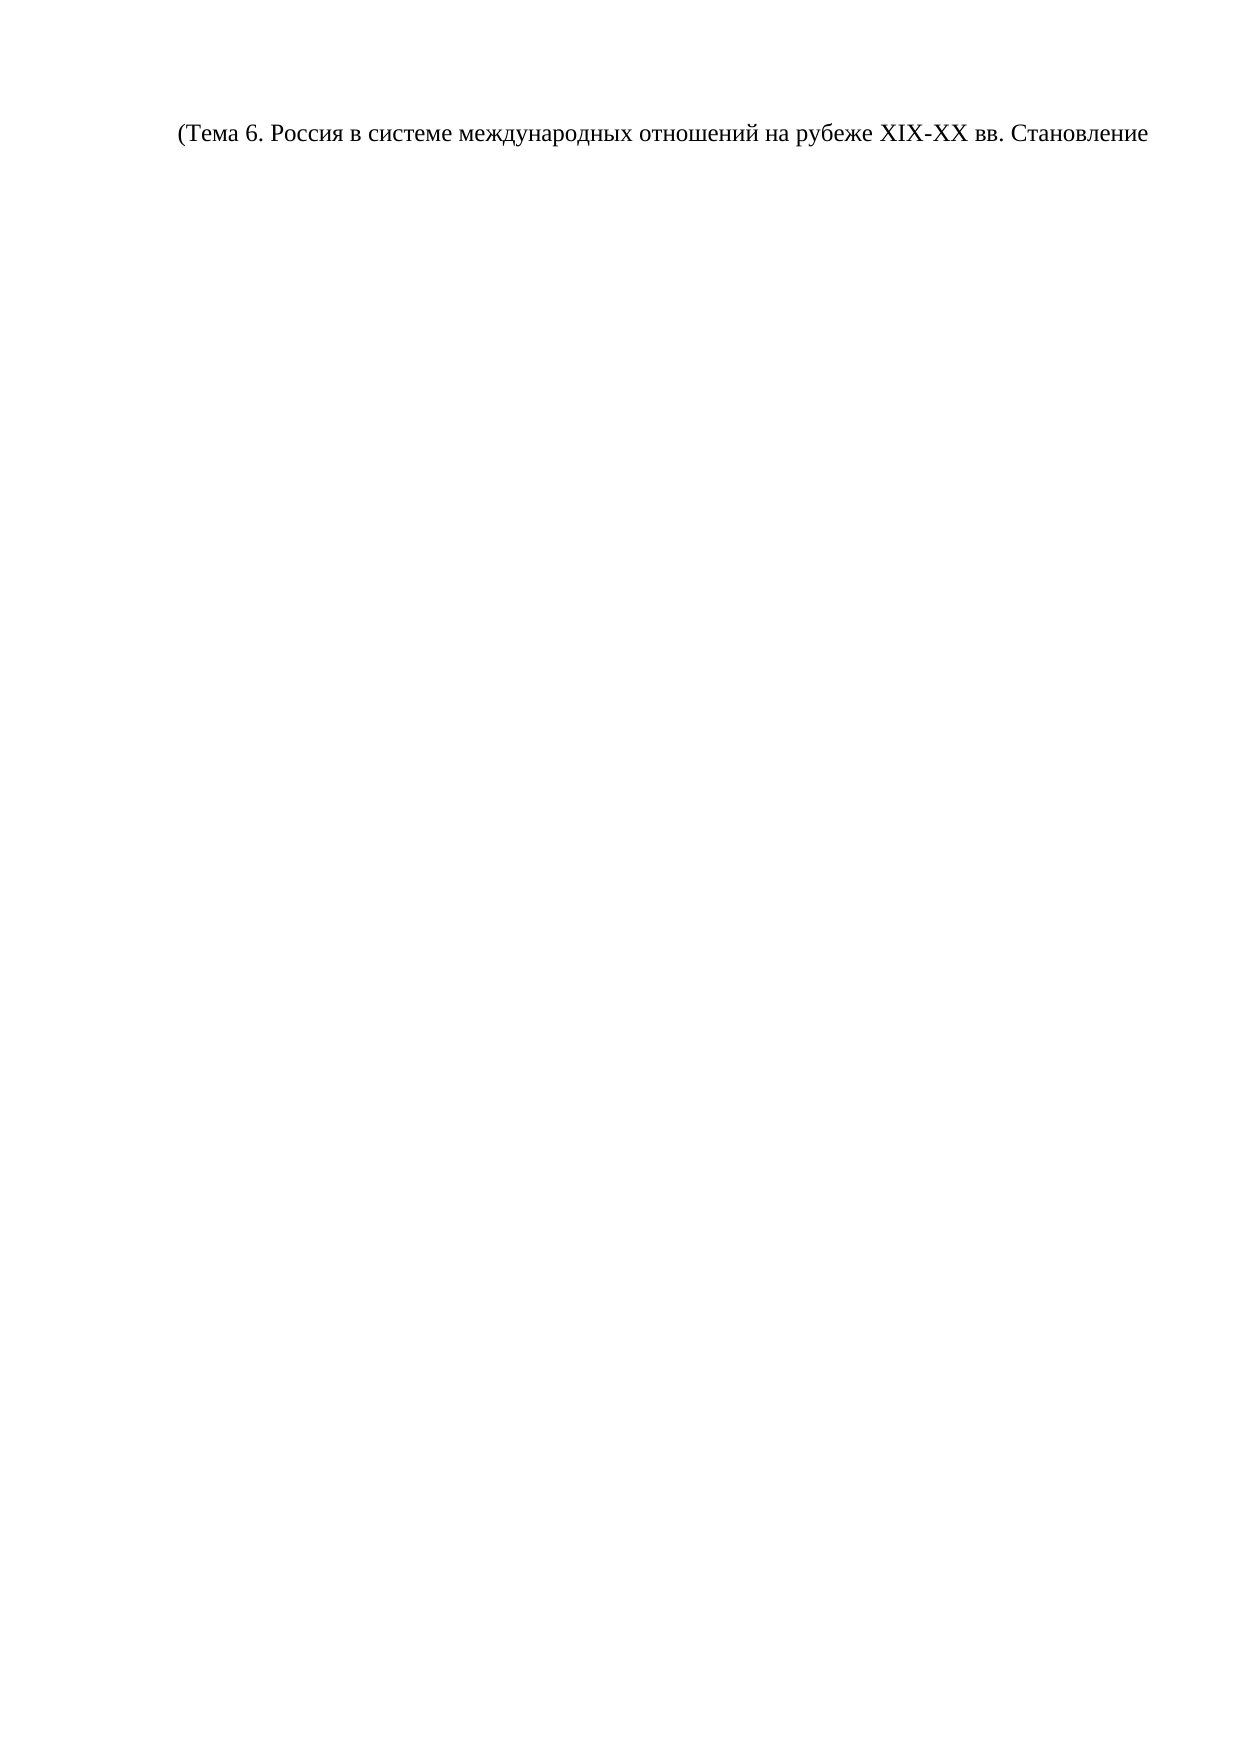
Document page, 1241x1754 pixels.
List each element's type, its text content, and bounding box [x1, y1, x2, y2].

text (Тема 6. Россия в системе международных отношений на рубеже XIX-XX вв. Становление [177, 118, 1152, 147]
